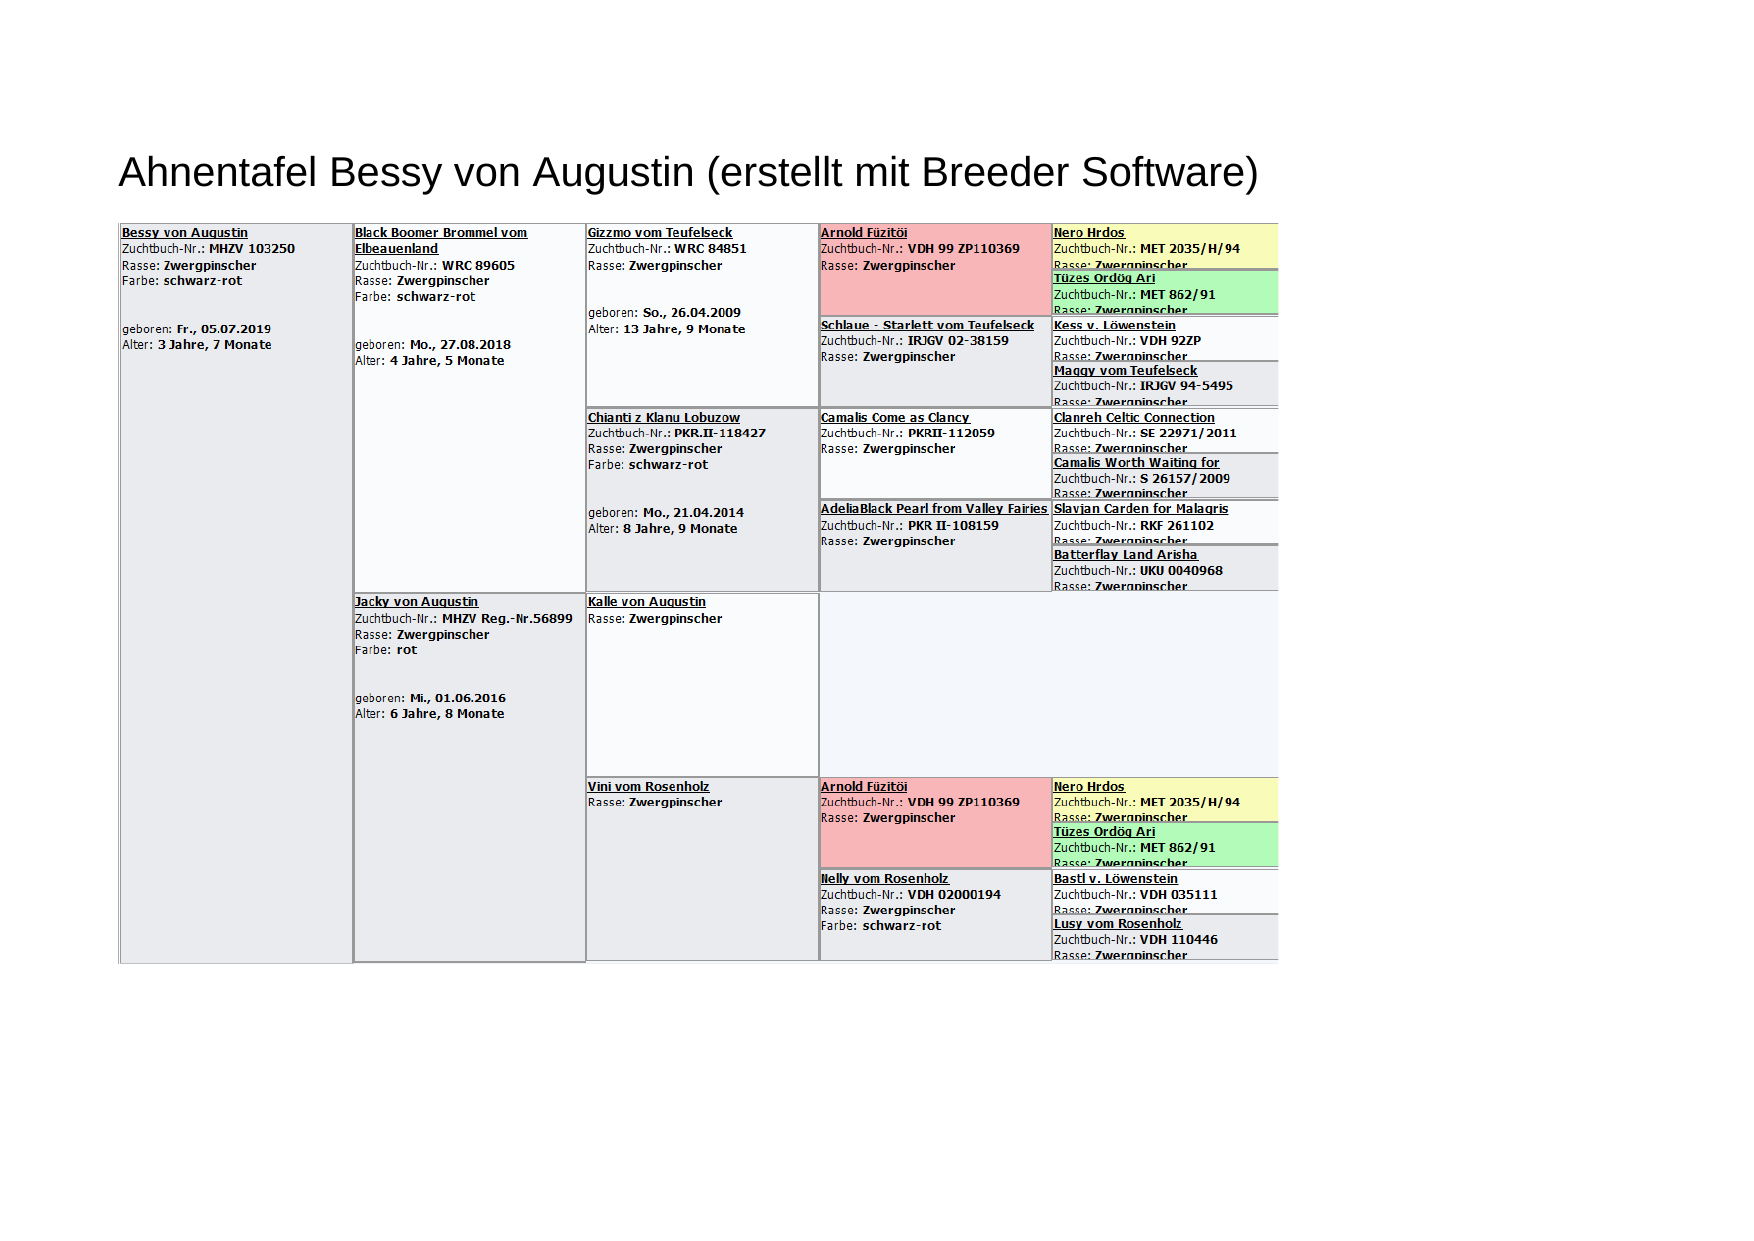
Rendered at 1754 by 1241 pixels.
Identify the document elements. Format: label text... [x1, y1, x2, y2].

text Ahnentafel Bessy von Augustin (erstellt mit Breeder Software) [118, 148, 1606, 196]
picture [118, 223, 1279, 964]
